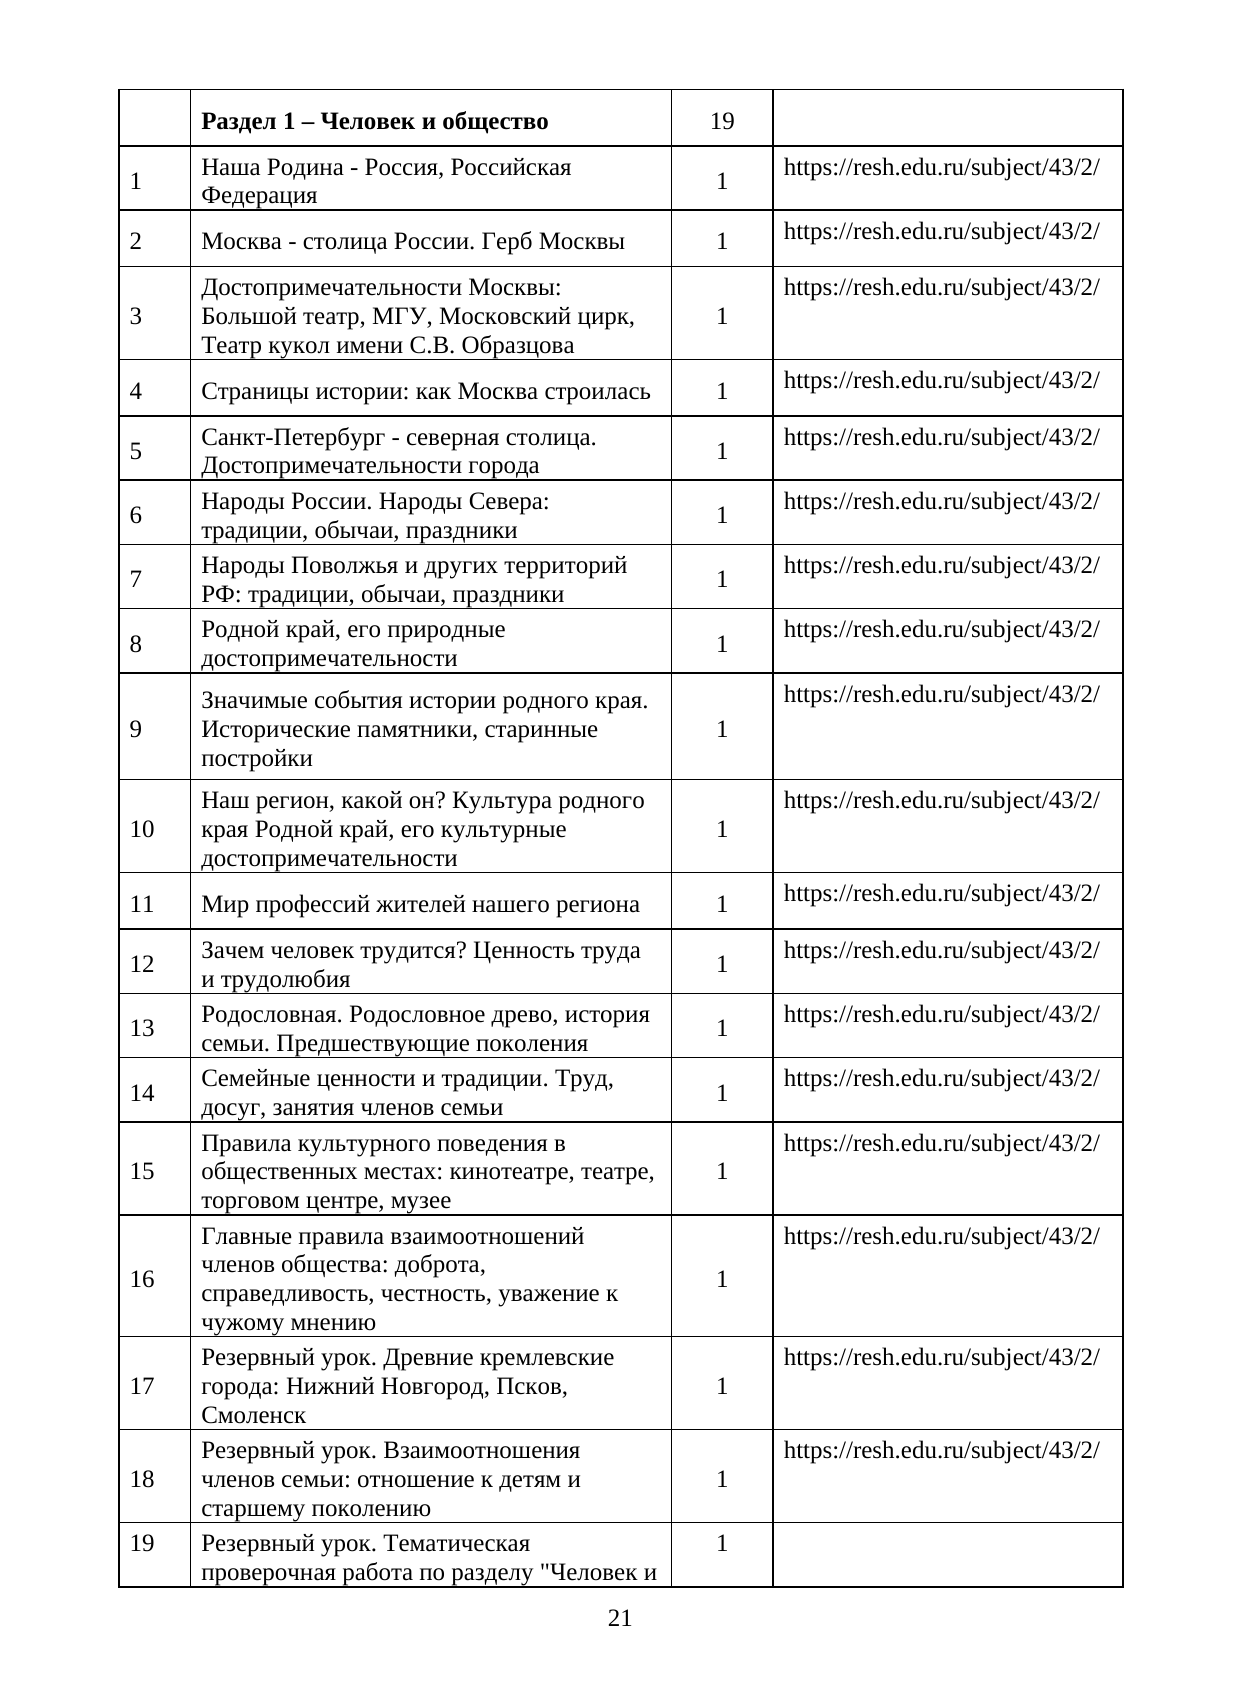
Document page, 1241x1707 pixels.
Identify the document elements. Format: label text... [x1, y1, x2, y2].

table_cell Значимые события истории родного края. Исторические памятники, старинные постройки [191, 674, 671, 779]
table_cell 19 [120, 1523, 190, 1586]
table_cell https://resh.edu.ru/subject/43/2/ [774, 1123, 1122, 1214]
table_cell https://resh.edu.ru/subject/43/2/ [774, 147, 1122, 209]
table_cell 1 [672, 674, 772, 779]
table_cell https://resh.edu.ru/subject/43/2/ [774, 1216, 1122, 1336]
table_cell 12 [120, 930, 190, 992]
table_cell Народы России. Народы Севера: традиции, обычаи, праздники [191, 481, 671, 543]
table_cell https://resh.edu.ru/subject/43/2/ [774, 1430, 1122, 1522]
table_cell 7 [120, 545, 190, 608]
table_cell Раздел 1 – Человек и общество [191, 90, 671, 145]
table_cell 1 [672, 545, 772, 608]
table_cell Главные правила взаимоотношений членов общества: доброта, справедливость, честность, уважение к чужому мнению [191, 1216, 671, 1336]
table_cell Страницы истории: как Москва строилась [191, 360, 671, 415]
table_cell 1 [672, 1430, 772, 1522]
table_cell 1 [672, 1123, 772, 1214]
table_cell https://resh.edu.ru/subject/43/2/ [774, 780, 1122, 872]
table_cell 14 [120, 1058, 190, 1121]
table_cell [774, 1523, 1122, 1586]
table_cell 1 [672, 360, 772, 415]
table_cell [191, 1523, 671, 1586]
table_cell Санкт-Петербург - северная столица. Достопримечательности города [191, 417, 671, 479]
table_cell [120, 90, 190, 145]
table_cell [774, 90, 1122, 145]
table_cell 1 [672, 417, 772, 479]
table_cell 1 [672, 267, 772, 358]
table_cell Достопримечательности Москвы: Большой театр, МГУ, Московский цирк, Театр кукол имени С.В. Образцова [191, 267, 671, 358]
table_cell https://resh.edu.ru/subject/43/2/ [774, 481, 1122, 543]
table_cell 10 [120, 780, 190, 872]
table_cell 1 [672, 780, 772, 872]
table_cell Резервный урок. Древние кремлевские города: Нижний Новгород, Псков, Смоленск [191, 1337, 671, 1429]
table_cell Родословная. Родословное древо, история семьи. Предшествующие поколения [191, 994, 671, 1057]
table_cell https://resh.edu.ru/subject/43/2/ [774, 417, 1122, 479]
table_cell 1 [672, 609, 772, 672]
table_cell 1 [672, 873, 772, 928]
table_cell 11 [120, 873, 190, 928]
table_cell 1 [672, 147, 772, 209]
table_cell 15 [120, 1123, 190, 1214]
table_cell https://resh.edu.ru/subject/43/2/ [774, 1337, 1122, 1429]
table_cell 6 [120, 481, 190, 543]
table_cell 13 [120, 994, 190, 1057]
table_cell Зачем человек трудится? Ценность труда и трудолюбия [191, 930, 671, 992]
table_cell 16 [120, 1216, 190, 1336]
table_cell https://resh.edu.ru/subject/43/2/ [774, 267, 1122, 358]
table_cell 5 [120, 417, 190, 479]
table_cell https://resh.edu.ru/subject/43/2/ [774, 360, 1122, 415]
table_cell 1 [672, 1058, 772, 1121]
table_cell 9 [120, 674, 190, 779]
table_cell https://resh.edu.ru/subject/43/2/ [774, 994, 1122, 1057]
table_cell https://resh.edu.ru/subject/43/2/ [774, 545, 1122, 608]
table_cell 19 [672, 90, 772, 145]
table_cell Семейные ценности и традиции. Труд, досуг, занятия членов семьи [191, 1058, 671, 1121]
table_cell https://resh.edu.ru/subject/43/2/ [774, 873, 1122, 928]
table_cell Резервный урок. Взаимоотношения членов семьи: отношение к детям и старшему поколению [191, 1430, 671, 1522]
table_cell 1 [672, 1523, 772, 1586]
table_cell Наш регион, какой он? Культура родного края Родной край, его культурные достопримечательности [191, 780, 671, 872]
table_cell https://resh.edu.ru/subject/43/2/ [774, 609, 1122, 672]
table_cell 3 [120, 267, 190, 358]
table_cell https://resh.edu.ru/subject/43/2/ [774, 211, 1122, 266]
table_cell 1 [672, 481, 772, 543]
table_cell 1 [672, 930, 772, 992]
table_cell Москва - столица России. Герб Москвы [191, 211, 671, 266]
table_cell 17 [120, 1337, 190, 1429]
table_cell 1 [672, 994, 772, 1057]
table_cell Правила культурного поведения в общественных местах: кинотеатре, театре, торговом центре, музее [191, 1123, 671, 1214]
table_cell 1 [672, 1216, 772, 1336]
table_cell https://resh.edu.ru/subject/43/2/ [774, 674, 1122, 779]
table_cell 1 [672, 1337, 772, 1429]
table_cell Народы Поволжья и других территорий РФ: традиции, обычаи, праздники [191, 545, 671, 608]
table_cell https://resh.edu.ru/subject/43/2/ [774, 930, 1122, 992]
table_cell 2 [120, 211, 190, 266]
table_cell 18 [120, 1430, 190, 1522]
table_cell Мир профессий жителей нашего региона [191, 873, 671, 928]
table_cell 1 [672, 211, 772, 266]
table_cell https://resh.edu.ru/subject/43/2/ [774, 1058, 1122, 1121]
table_cell 4 [120, 360, 190, 415]
table_cell 1 [120, 147, 190, 209]
table_cell Родной край, его природные достопримечательности [191, 609, 671, 672]
table_cell 8 [120, 609, 190, 672]
table_cell Наша Родина - Россия, Российская Федерация [191, 147, 671, 209]
